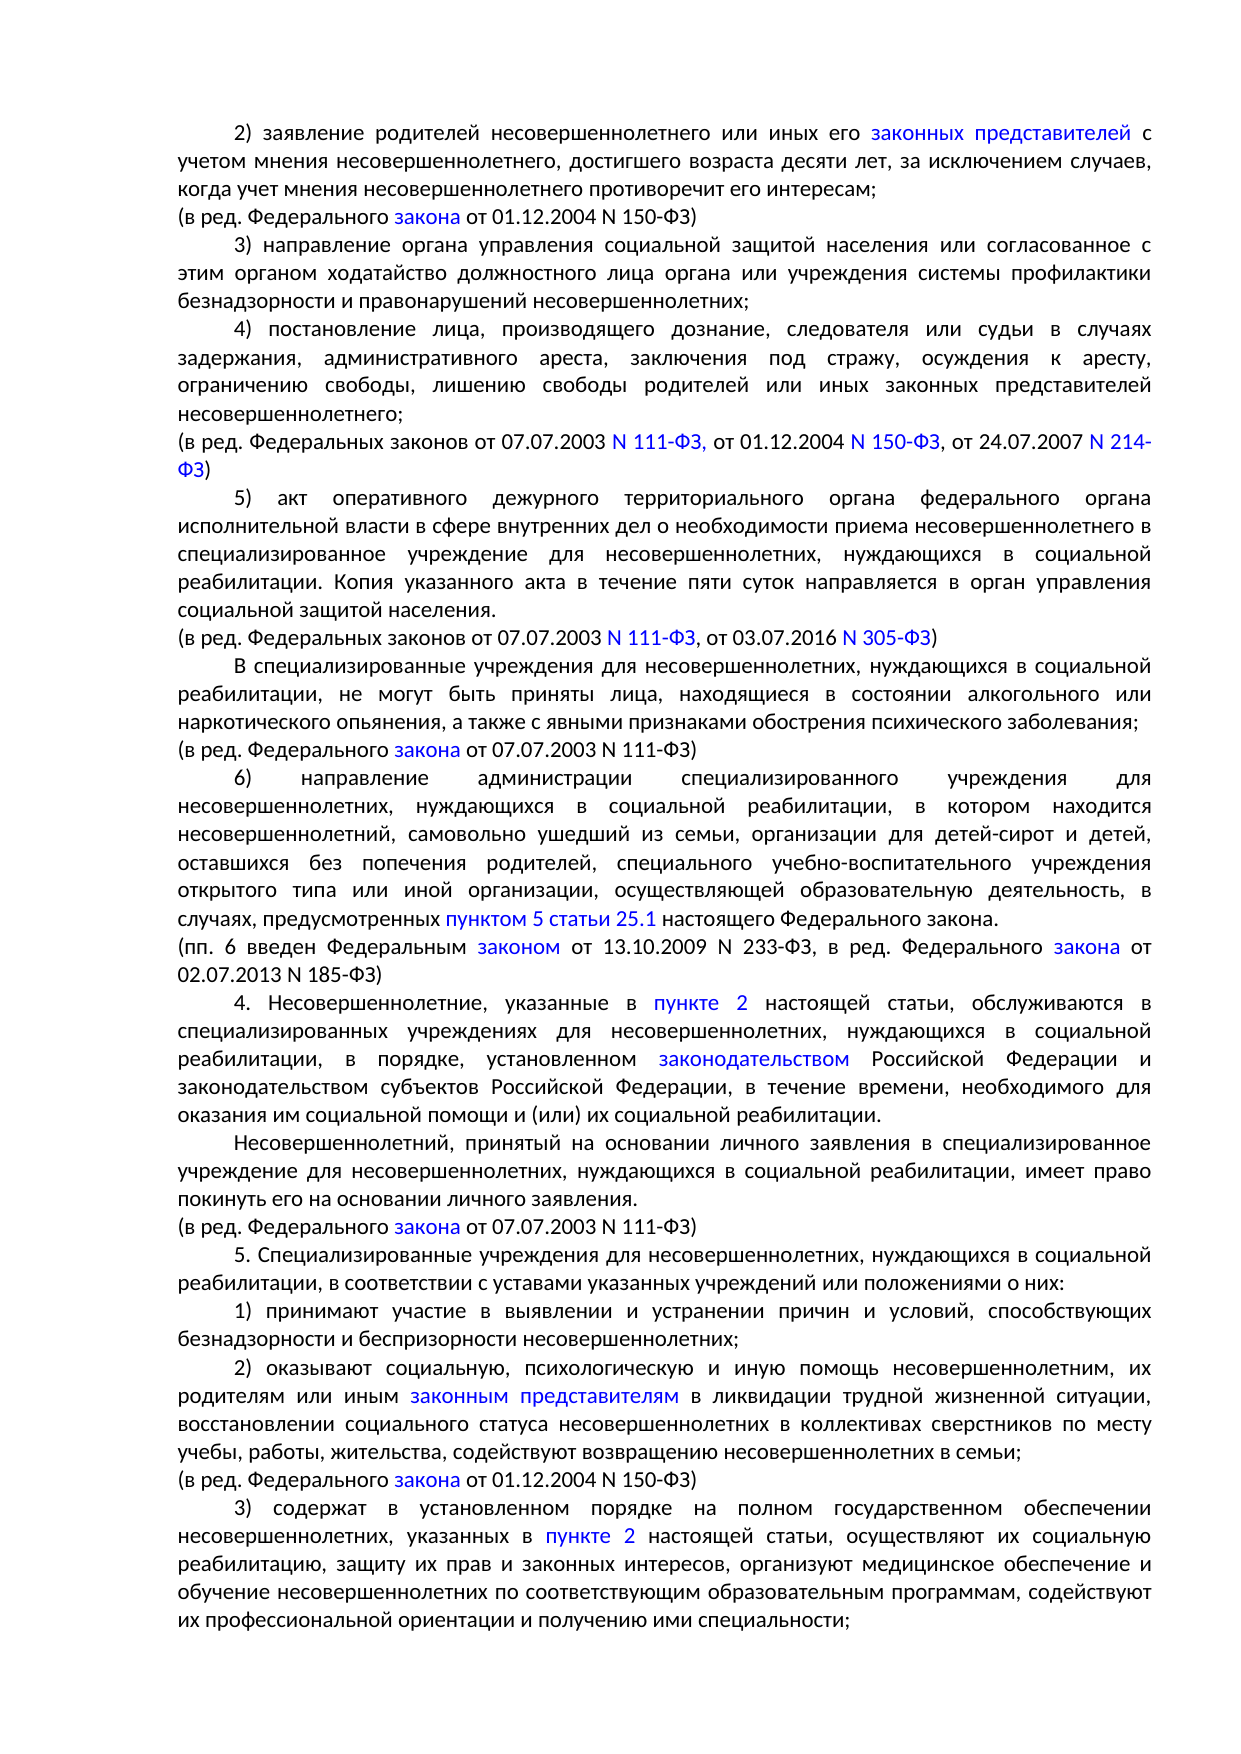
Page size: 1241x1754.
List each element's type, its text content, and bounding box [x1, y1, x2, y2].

text (в ред. Федеральных законов от 07.07.2003 N 111-ФЗ, от 01.12.2004 N 150-ФЗ, от 24.07.2007 N 214-ФЗ) [177, 427, 1152, 483]
text (в ред. Федерального закона от 01.12.2004 N 150-ФЗ) [177, 202, 1152, 230]
text 2) оказывают социальную, психологическую и иную помощь несовершеннолетним, их родителям или иным законным представителям в ликвидации трудной жизненной ситуации, восстановлении социального статуса несовершеннолетних в коллективах сверстников по месту учебы, работы, жительства, содействуют возвращению несовершеннолетних в семьи; [177, 1353, 1152, 1465]
text Несовершеннолетний, принятый на основании личного заявления в специализированное учреждение для несовершеннолетних, нуждающихся в социальной реабилитации, имеет право покинуть его на основании личного заявления. [177, 1128, 1152, 1212]
text 2) заявление родителей несовершеннолетнего или иных его законных представителей с учетом мнения несовершеннолетнего, достигшего возраста десяти лет, за исключением случаев, когда учет мнения несовершеннолетнего противоречит его интересам; [177, 118, 1152, 202]
text (в ред. Федеральных законов от 07.07.2003 N 111-ФЗ, от 03.07.2016 N 305-ФЗ) [177, 623, 1152, 651]
text (в ред. Федерального закона от 07.07.2003 N 111-ФЗ) [177, 735, 1152, 763]
text 3) направление органа управления социальной защитой населения или согласованное с этим органом ходатайство должностного лица органа или учреждения системы профилактики безнадзорности и правонарушений несовершеннолетних; [177, 230, 1152, 314]
text 5) акт оперативного дежурного территориального органа федерального органа исполнительной власти в сфере внутренних дел о необходимости приема несовершеннолетнего в специализированное учреждение для несовершеннолетних, нуждающихся в социальной реабилитации. Копия указанного акта в течение пяти суток направляется в орган управления социальной защитой населения. [177, 483, 1152, 623]
text 4. Несовершеннолетние, указанные в пункте 2 настоящей статьи, обслуживаются в специализированных учреждениях для несовершеннолетних, нуждающихся в социальной реабилитации, в порядке, установленном законодательством Российской Федерации и законодательством субъектов Российской Федерации, в течение времени, необходимого для оказания им социальной помощи и (или) их социальной реабилитации. [177, 988, 1152, 1128]
text В специализированные учреждения для несовершеннолетних, нуждающихся в социальной реабилитации, не могут быть приняты лица, находящиеся в состоянии алкогольного или наркотического опьянения, а также с явными признаками обострения психического заболевания; [177, 651, 1152, 735]
text 3) содержат в установленном порядке на полном государственном обеспечении несовершеннолетних, указанных в пункте 2 настоящей статьи, осуществляют их социальную реабилитацию, защиту их прав и законных интересов, организуют медицинское обеспечение и обучение несовершеннолетних по соответствующим образовательным программам, содействуют их профессиональной ориентации и получению ими специальности; [177, 1493, 1152, 1633]
text 6) направление администрации специализированного учреждения для несовершеннолетних, нуждающихся в социальной реабилитации, в котором находится несовершеннолетний, самовольно ушедший из семьи, организации для детей-сирот и детей, оставшихся без попечения родителей, специального учебно-воспитательного учреждения открытого типа или иной организации, осуществляющей образовательную деятельность, в случаях, предусмотренных пунктом 5 статьи 25.1 настоящего Федерального закона. [177, 763, 1152, 932]
text 5. Специализированные учреждения для несовершеннолетних, нуждающихся в социальной реабилитации, в соответствии с уставами указанных учреждений или положениями о них: [177, 1240, 1152, 1296]
text 4) постановление лица, производящего дознание, следователя или судьи в случаях задержания, административного ареста, заключения под стражу, осуждения к аресту, ограничению свободы, лишению свободы родителей или иных законных представителей несовершеннолетнего; [177, 314, 1152, 427]
text 1) принимают участие в выявлении и устранении причин и условий, способствующих безнадзорности и беспризорности несовершеннолетних; [177, 1297, 1152, 1353]
text (пп. 6 введен Федеральным законом от 13.10.2009 N 233-ФЗ, в ред. Федерального закона от 02.07.2013 N 185-ФЗ) [177, 932, 1152, 988]
text (в ред. Федерального закона от 01.12.2004 N 150-ФЗ) [177, 1465, 1152, 1493]
text (в ред. Федерального закона от 07.07.2003 N 111-ФЗ) [177, 1212, 1152, 1240]
